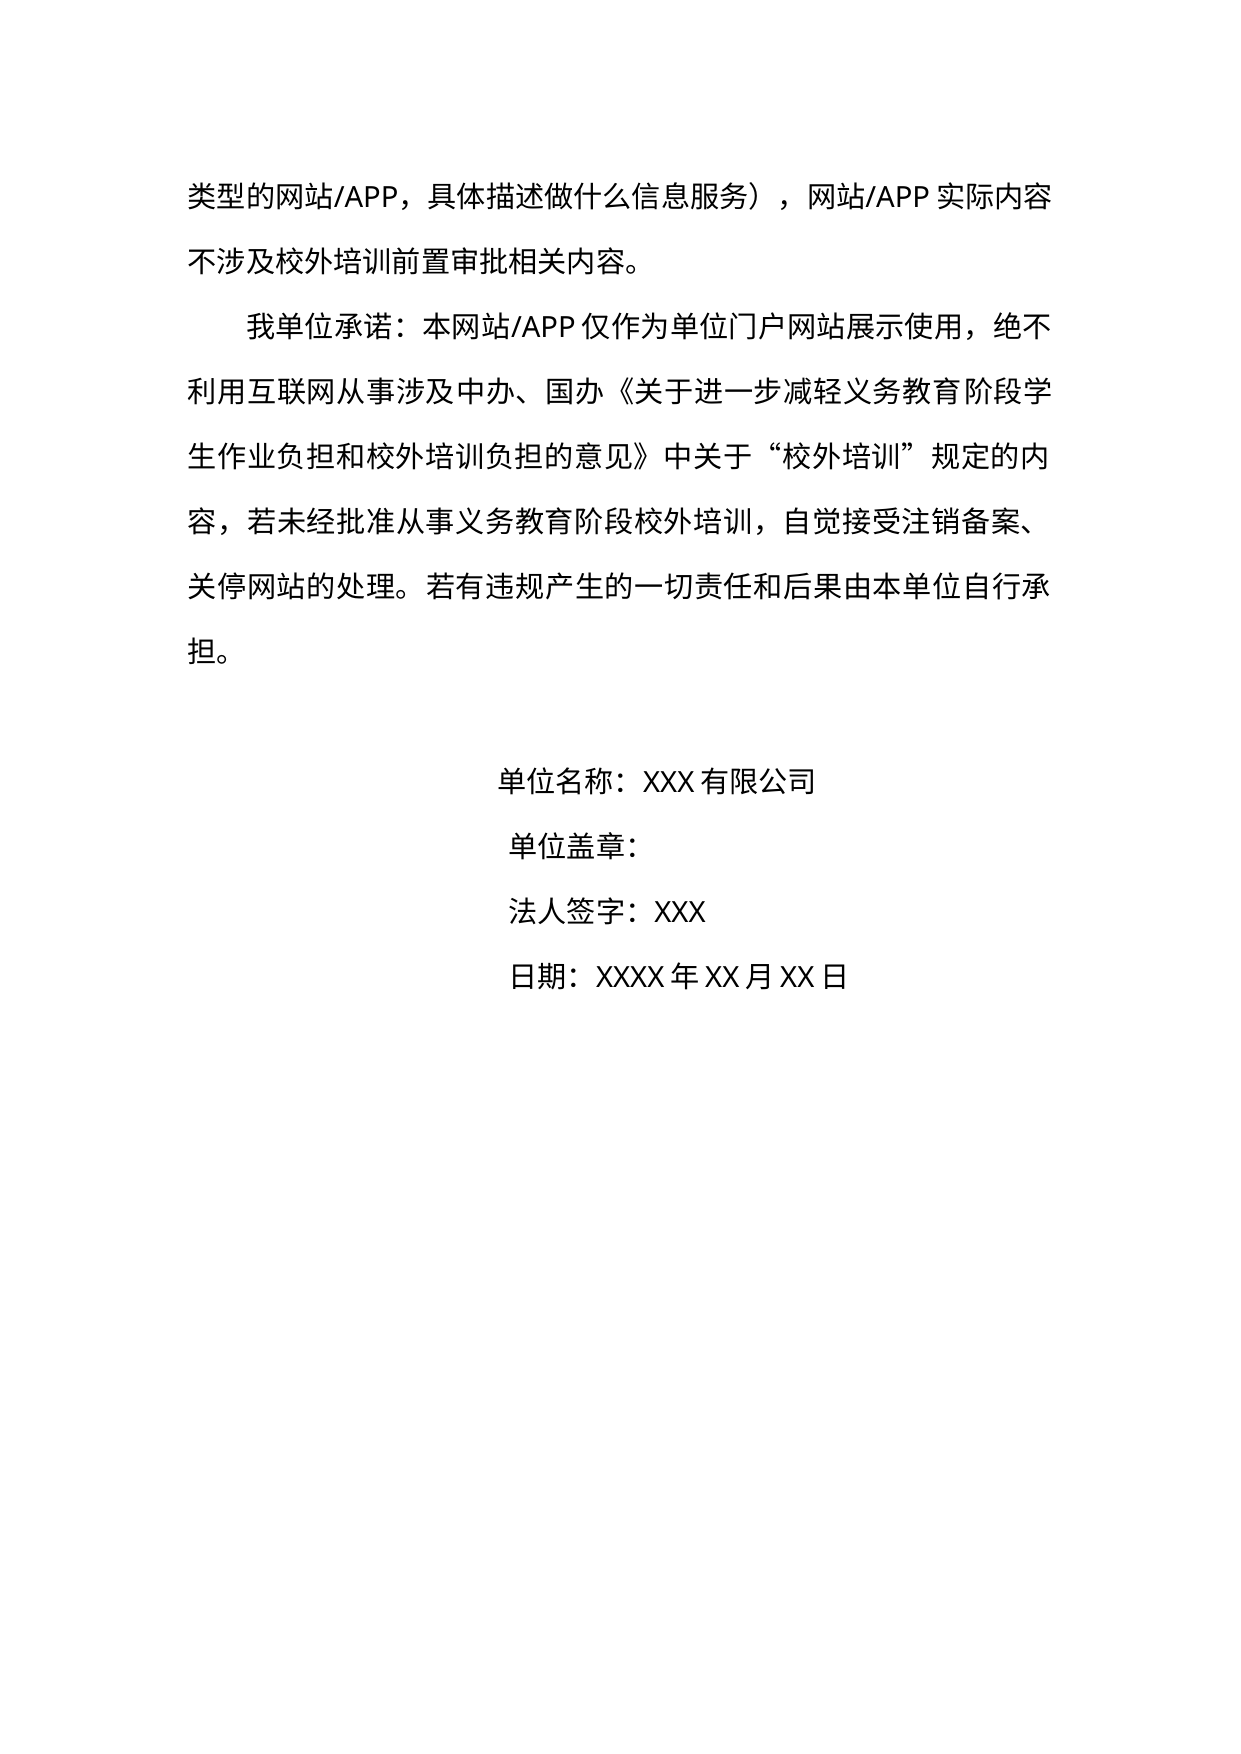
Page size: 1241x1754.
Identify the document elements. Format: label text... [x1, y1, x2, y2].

text 单位盖章： [187, 812, 1053, 877]
text 日期：XXXX年XX月XX日 [187, 942, 1053, 1007]
text 法人签字：XXX [187, 877, 1053, 942]
text 单位名称：XXX有限公司 [187, 747, 1053, 812]
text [187, 162, 1053, 292]
text 我单位承诺：本网站/APP仅作为单位门户网站展示使用，绝不利用互联网从事涉及中办、国办《关于进一步减轻义务教育阶段学生作业负担和校外培训负担的意见》中关于“校外培训”规定的内容，若未经批准从事义务教育阶段校外培训，自觉接受注销备案、关停网站的处理。若有违规产生的一切责任和后果由本单位自行承担。 [187, 292, 1053, 682]
